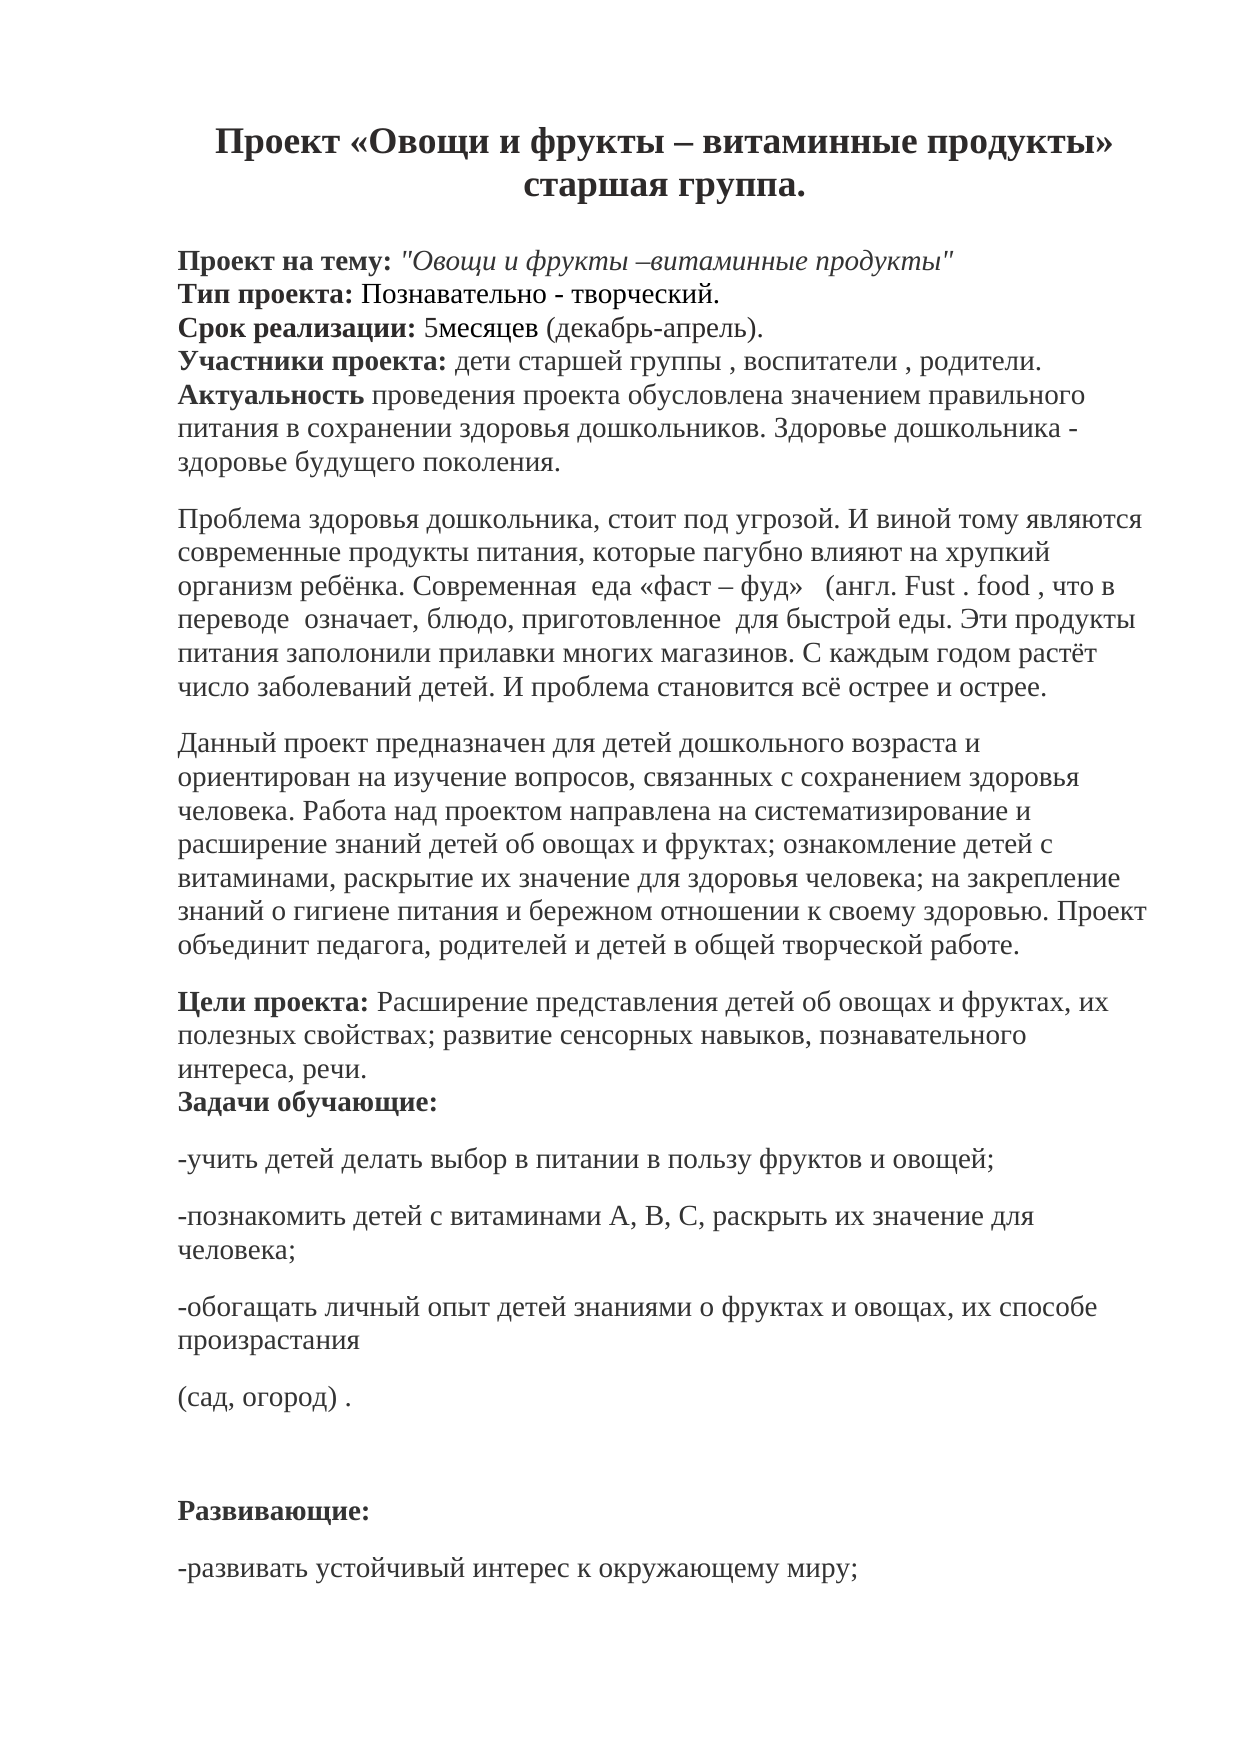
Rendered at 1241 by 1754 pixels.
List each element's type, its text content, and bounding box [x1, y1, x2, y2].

text Цели проекта: Расширение представления детей об овощах и фруктах, их полезных свойствах; развитие сенсорных навыков, познавательного интереса, речи. [177, 984, 1152, 1084]
text Проблема здоровья дошкольника, стоит под угрозой. И виной тому являются современные продукты питания, которые пагубно влияют на хрупкий организм ребёнка. Современная еда «фаст – фуд» (англ. Fust . food , что в переводе означает, блюдо, приготовленное для быстрой еды. Эти продукты питания заполонили прилавки многих магазинов. С каждым годом растёт число заболеваний детей. И проблема становится всё острее и острее. [177, 501, 1152, 702]
text Данный проект предназначен для детей дошкольного возраста и ориентирован на изучение вопросов, связанных с сохранением здоровья человека. Работа над проектом направлена на систематизирование и расширение знаний детей об овощах и фруктах; ознакомление детей с витаминами, раскрытие их значение для здоровья человека; на закрепление знаний о гигиене питания и бережном отношении к своему здоровью. Проект объединит педагога, родителей и детей в общей творческой работе. [177, 726, 1152, 960]
text Проект на тему: "Овощи и фрукты –витаминные продукты" [177, 243, 1152, 276]
text Тип проекта: Познавательно - творческий. [177, 276, 1152, 310]
text (сад, огород) . [177, 1379, 1152, 1413]
text Срок реализации: 5месяцев (декабрь-апрель). [177, 310, 1152, 343]
text -обогащать личный опыт детей знаниями о фруктах и овощах, их способе произрастания [177, 1289, 1152, 1356]
text Актуальность проведения проекта обусловлена значением правильного питания в сохранении здоровья дошкольников. Здоровье дошкольника - здоровье будущего поколения. [177, 377, 1152, 477]
text Проект «Овощи и фрукты – витаминные продукты» старшая группа. [177, 118, 1152, 204]
text -познакомить детей с витаминами А, В, С, раскрыть их значение для человека; [177, 1198, 1152, 1266]
text Развивающие: [177, 1493, 1152, 1527]
text -учить детей делать выбор в питании в пользу фруктов и овощей; [177, 1141, 1152, 1175]
text -развивать устойчивый интерес к окружающему миру; [177, 1550, 1152, 1584]
text Участники проекта: дети старшей группы , воспитатели , родители. [177, 343, 1152, 377]
text Задачи обучающие: [177, 1084, 1152, 1118]
